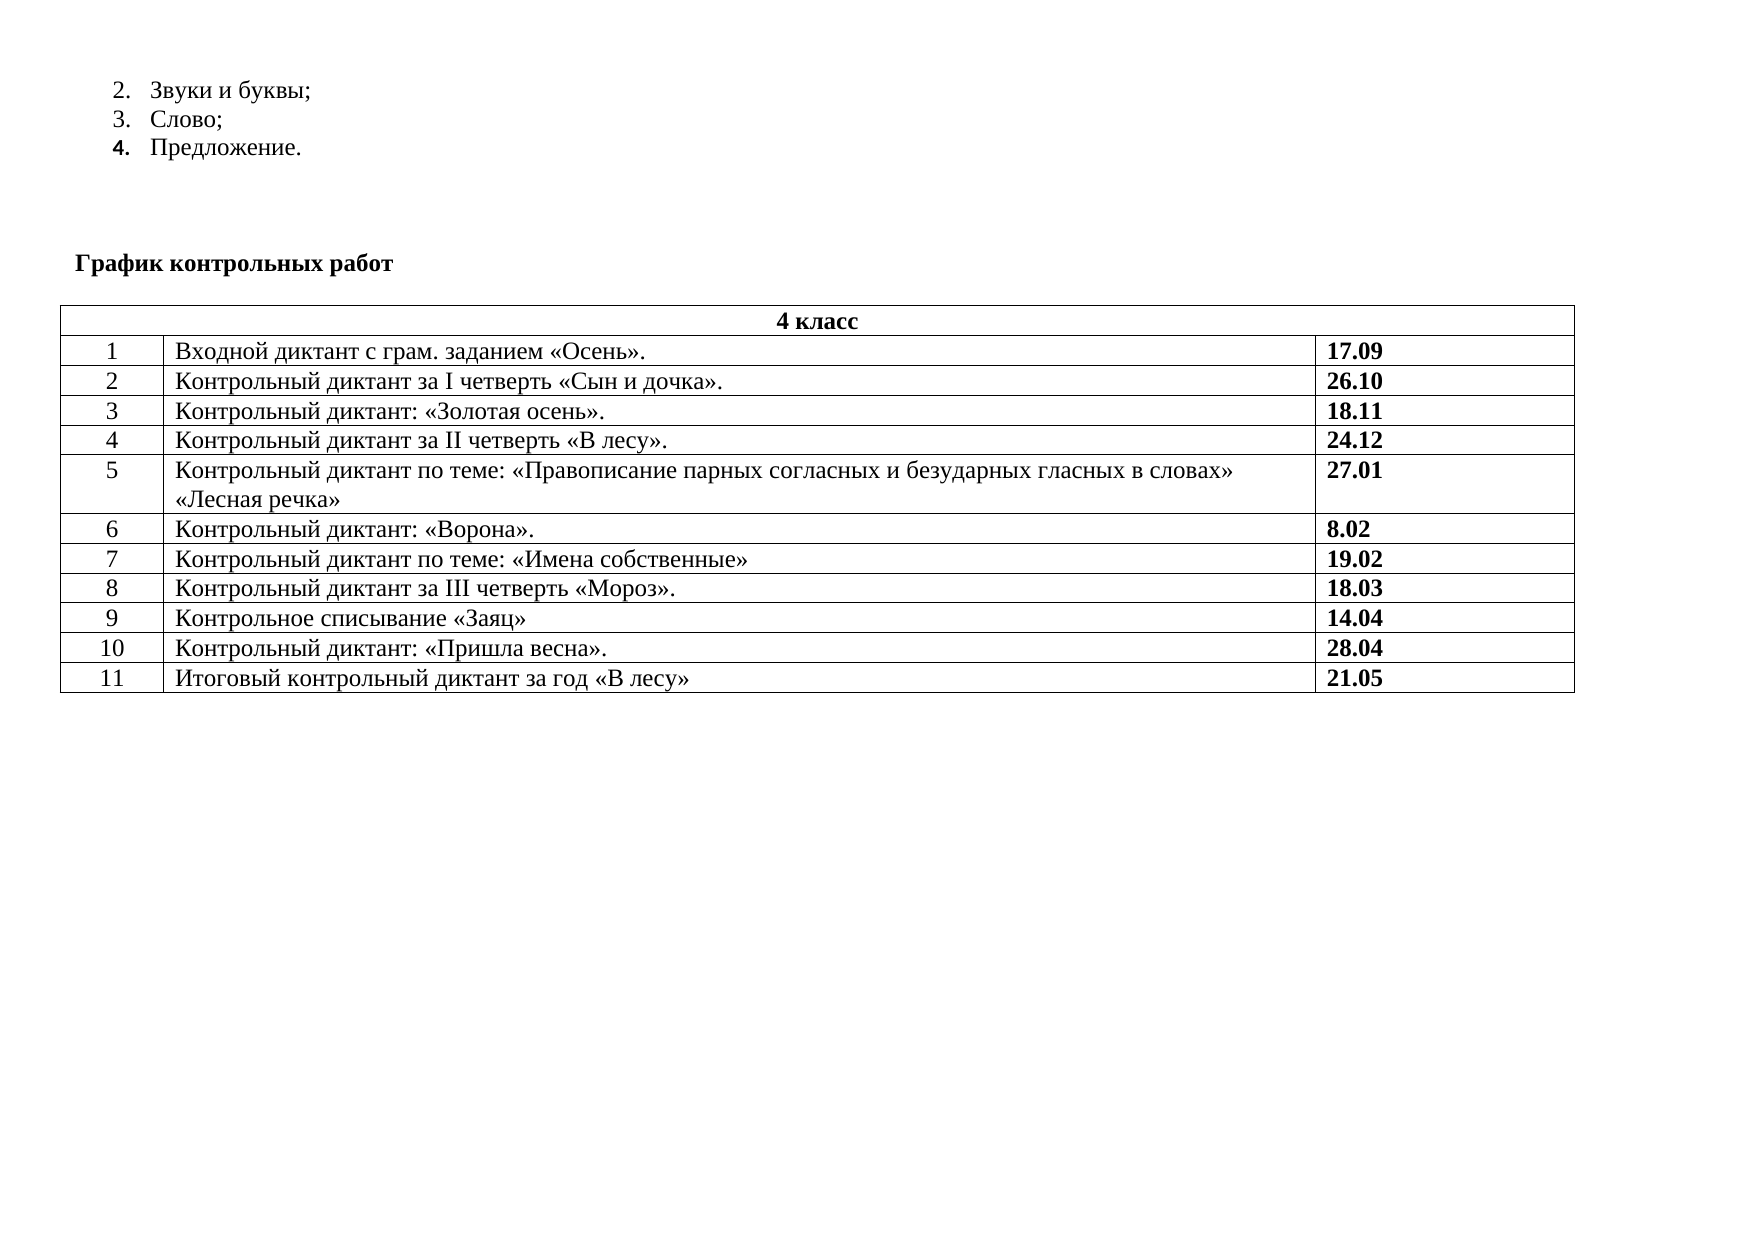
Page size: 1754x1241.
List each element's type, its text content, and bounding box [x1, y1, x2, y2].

table_cell 8.02 [1316, 514, 1574, 543]
table_cell Контрольный диктант по теме: «Имена собственные» [164, 544, 1315, 572]
table_cell 6 [61, 514, 163, 543]
table_cell 9 [61, 603, 163, 632]
table_cell 4 [61, 426, 163, 454]
table_cell 28.04 [1316, 633, 1574, 662]
table_cell 19.02 [1316, 544, 1574, 572]
table_cell Контрольное списывание «Заяц» [164, 603, 1315, 632]
list Предложение. [112, 132, 1679, 162]
list Звуки и буквы; [112, 75, 1679, 104]
table_cell Входной диктант с грам. заданием «Осень». [164, 336, 1315, 365]
table_cell 18.11 [1316, 396, 1574, 424]
table_header 4 класс [61, 306, 1574, 335]
table_cell 11 [61, 663, 163, 692]
table_cell 24.12 [1316, 426, 1574, 454]
table_cell 21.05 [1316, 663, 1574, 692]
table_cell Контрольный диктант по теме: «Правописание парных согласных и безударных гласных в словах» «Лесная речка» [164, 455, 1315, 513]
text График контрольных работ [75, 248, 1679, 277]
table_cell Итоговый контрольный диктант за год «В лесу» [164, 663, 1315, 692]
table_cell 26.10 [1316, 366, 1574, 395]
list Слово; [112, 104, 1679, 132]
table_cell Контрольный диктант: «Золотая осень». [164, 396, 1315, 424]
table_cell Контрольный диктант за I четверть «Сын и дочка». [164, 366, 1315, 395]
table_cell 14.04 [1316, 603, 1574, 632]
table_cell Контрольный диктант за II четверть «В лесу». [164, 426, 1315, 454]
table_cell 8 [61, 574, 163, 602]
table_cell 17.09 [1316, 336, 1574, 365]
table_cell 2 [61, 366, 163, 395]
table_cell 10 [61, 633, 163, 662]
table_cell 27.01 [1316, 455, 1574, 513]
table_cell Контрольный диктант за III четверть «Мороз». [164, 574, 1315, 602]
table_cell 3 [61, 396, 163, 424]
table_cell 1 [61, 336, 163, 365]
table_cell 18.03 [1316, 574, 1574, 602]
table_cell 7 [61, 544, 163, 572]
table_cell Контрольный диктант: «Пришла весна». [164, 633, 1315, 662]
table_cell Контрольный диктант: «Ворона». [164, 514, 1315, 543]
table_cell 5 [61, 455, 163, 513]
